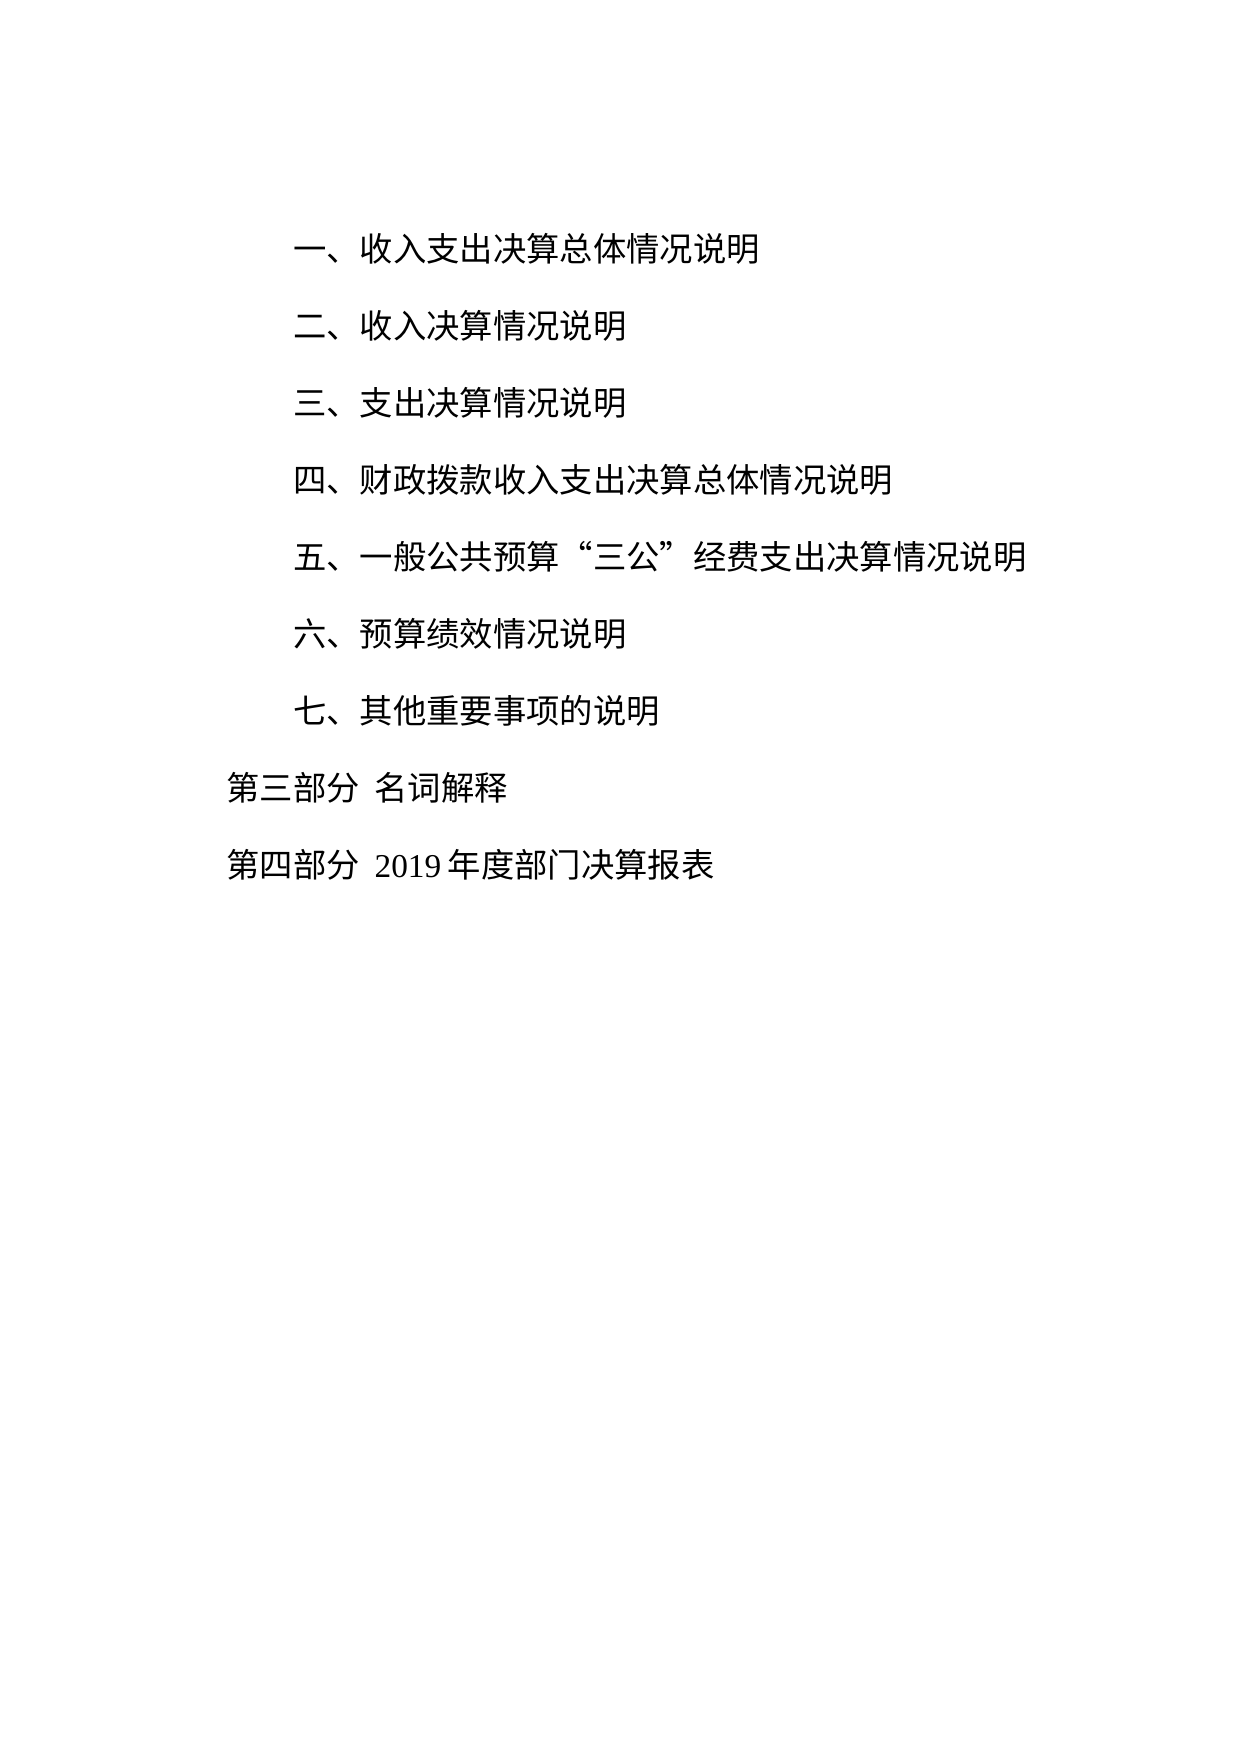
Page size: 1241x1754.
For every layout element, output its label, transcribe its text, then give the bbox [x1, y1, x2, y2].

text 第三部分 名词解释 [159, 752, 1081, 813]
text 六、预算绩效情况说明 [226, 598, 1081, 658]
text 三、支出决算情况说明 [226, 367, 1081, 427]
text 五、一般公共预算“三公”经费支出决算情况说明 [226, 521, 1081, 581]
text 七、其他重要事项的说明 [226, 675, 1081, 736]
text 二、收入决算情况说明 [226, 290, 1081, 350]
text 一、收入支出决算总体情况说明 [226, 213, 1081, 273]
text 第四部分 2019年度部门决算报表 [159, 829, 1081, 890]
text 四、财政拨款收入支出决算总体情况说明 [226, 444, 1081, 504]
